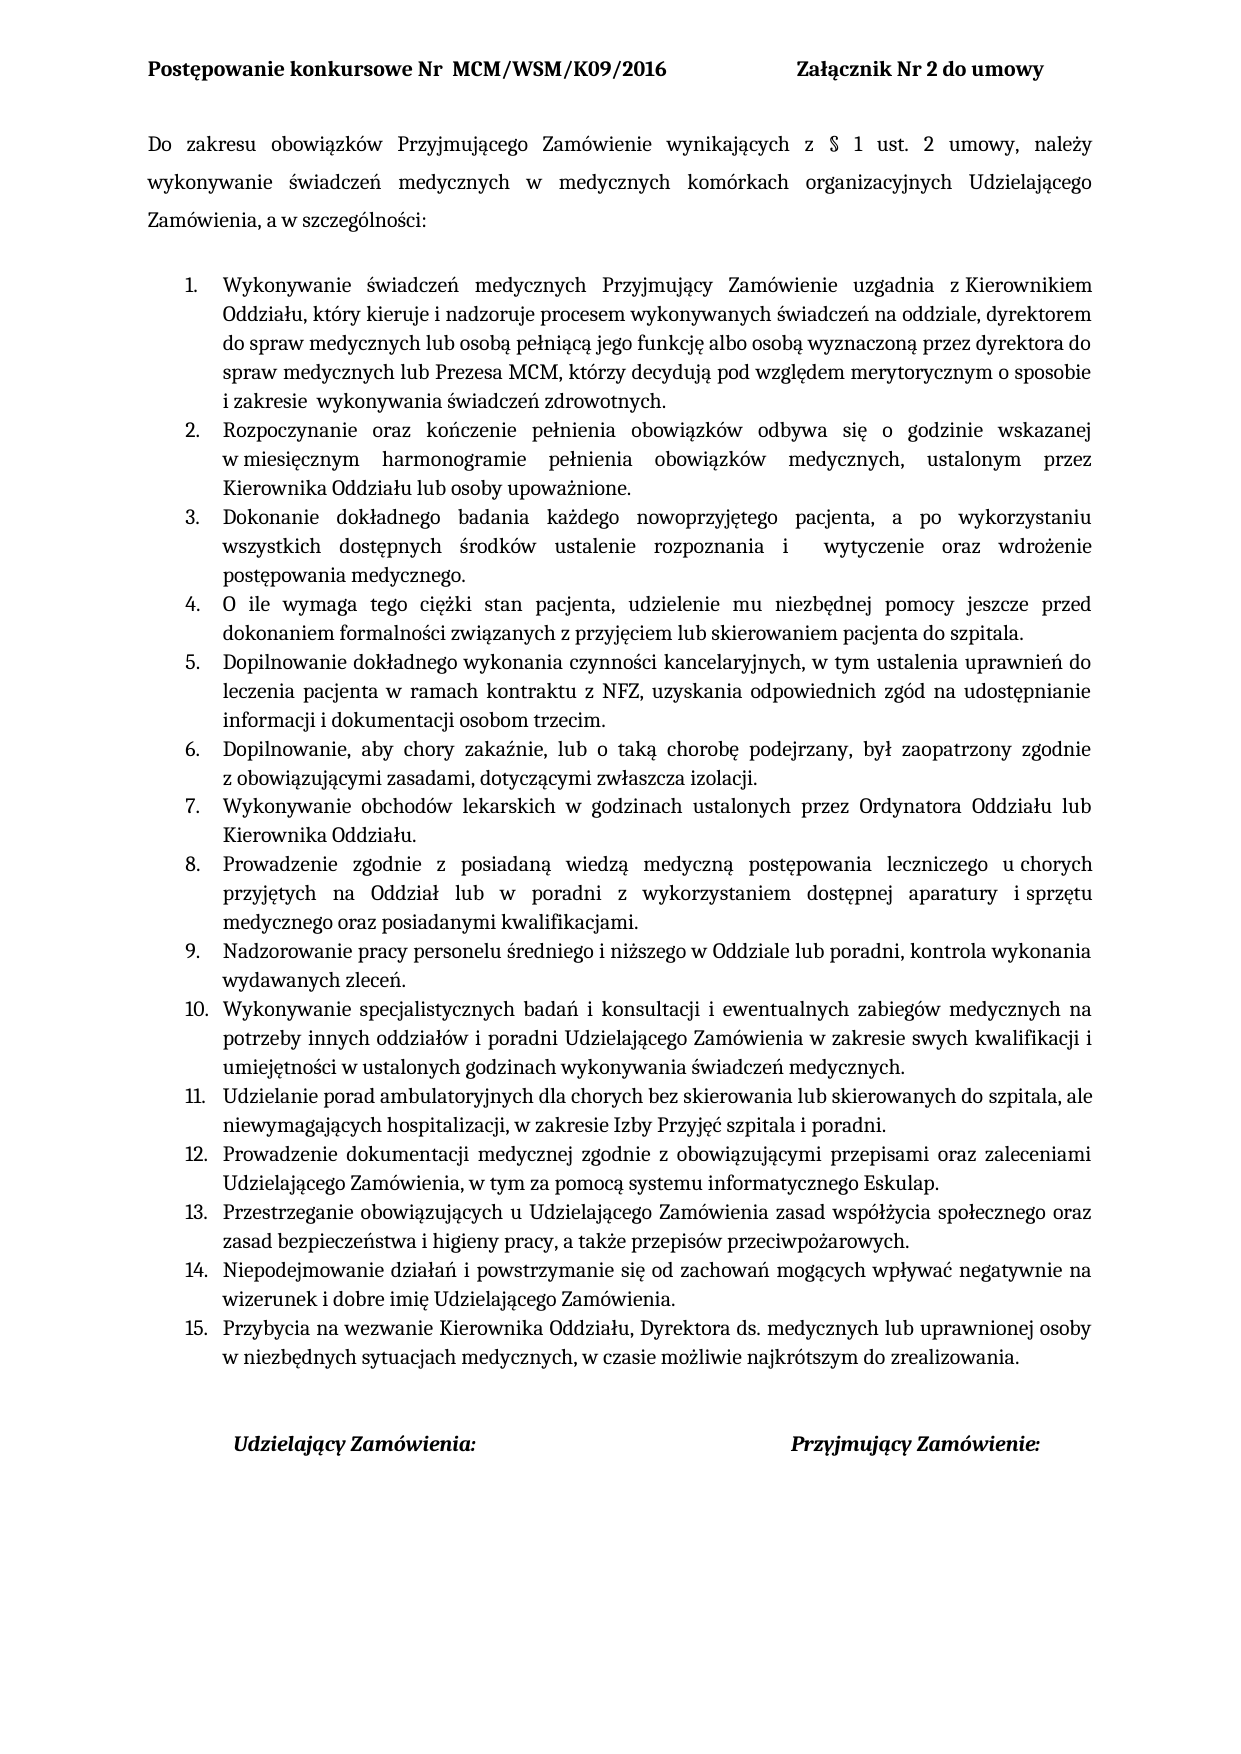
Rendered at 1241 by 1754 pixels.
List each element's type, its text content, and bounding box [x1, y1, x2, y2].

list Nadzorowanie pracy personelu średniego i niższego w Oddziale lub poradni, kontrola wykonania wydawanych zleceń. [185, 939, 1093, 993]
list Wykonywanie świadczeń medycznych Przyjmujący Zamówienie uzgadnia z Kierownikiem Oddziału, który kieruje i nadzoruje procesem wykonywanych świadczeń na oddziale, dyrektorem do spraw medycznych lub osobą pełniącą jego funkcję albo osobą wyznaczoną przez dyrektora do spraw medycznych lub Prezesa MCM, którzy decydują pod względem merytorycznym o sposobie i zakresie wykonywania świadczeń zdrowotnych. [185, 273, 1093, 414]
list Dopilnowanie, aby chory zakaźnie, lub o taką chorobę podejrzany, był zaopatrzony zgodnie z obowiązującymi zasadami, dotyczącymi zwłaszcza izolacji. [185, 736, 1093, 790]
list Dopilnowanie dokładnego wykonania czynności kancelaryjnych, w tym ustalenia uprawnień do leczenia pacjenta w ramach kontraktu z NFZ, uzyskania odpowiednich zgód na udostępnianie informacji i dokumentacji osobom trzecim. [185, 649, 1093, 732]
list Niepodejmowanie działań i powstrzymanie się od zachowań mogących wpływać negatywnie na wizerunek i dobre imię Udzielającego Zamówienia. [185, 1257, 1093, 1312]
list Udzielanie porad ambulatoryjnych dla chorych bez skierowania lub skierowanych do szpitala, ale niewymagających hospitalizacji, w zakresie Izby Przyjęć szpitala i poradni. [185, 1084, 1093, 1138]
text Postępowanie konkursowe Nr MCM/WSM/K09/2016 Załącznik Nr 2 do umowy [148, 56, 1093, 81]
list Wykonywanie specjalistycznych badań i konsultacji i ewentualnych zabiegów medycznych na potrzeby innych oddziałów i poradni Udzielającego Zamówienia w zakresie swych kwalifikacji i umiejętności w ustalonych godzinach wykonywania świadczeń medycznych. [185, 997, 1093, 1080]
list Rozpoczynanie oraz kończenie pełnienia obowiązków odbywa się o godzinie wskazanej w miesięcznym harmonogramie pełnienia obowiązków medycznych, ustalonym przez Kierownika Oddziału lub osoby upoważnione. [185, 418, 1093, 501]
list Wykonywanie obchodów lekarskich w godzinach ustalonych przez Ordynatora Oddziału lub Kierownika Oddziału. [185, 794, 1093, 848]
list Prowadzenie dokumentacji medycznej zgodnie z obowiązującymi przepisami oraz zaleceniami Udzielającego Zamówienia, w tym za pomocą systemu informatycznego Eskulap. [185, 1142, 1093, 1196]
list Prowadzenie zgodnie z posiadaną wiedzą medyczną postępowania leczniczego u chorych przyjętych na Oddział lub w poradni z wykorzystaniem dostępnej aparatury i sprzętu medycznego oraz posiadanymi kwalifikacjami. [185, 852, 1093, 935]
text Udzielający Zamówienia: Przyjmujący Zamówienie: [148, 1431, 1093, 1456]
text Do zakresu obowiązków Przyjmującego Zamówienie wynikających z § 1 ust. 2 umowy, należy wykonywanie świadczeń medycznych w medycznych komórkach organizacyjnych Udzielającego Zamówienia, a w szczególności: [148, 132, 1093, 233]
list Przybycia na wezwanie Kierownika Oddziału, Dyrektora ds. medycznych lub uprawnionej osoby w niezbędnych sytuacjach medycznych, w czasie możliwie najkrótszym do zrealizowania. [185, 1315, 1093, 1369]
list Przestrzeganie obowiązujących u Udzielającego Zamówienia zasad współżycia społecznego oraz zasad bezpieczeństwa i higieny pracy, a także przepisów przeciwpożarowych. [185, 1199, 1093, 1254]
list Dokonanie dokładnego badania każdego nowoprzyjętego pacjenta, a po wykorzystaniu wszystkich dostępnych środków ustalenie rozpoznania i wytyczenie oraz wdrożenie postępowania medycznego. [185, 504, 1093, 588]
list O ile wymaga tego ciężki stan pacjenta, udzielenie mu niezbędnej pomocy jeszcze przed dokonaniem formalności związanych z przyjęciem lub skierowaniem pacjenta do szpitala. [185, 591, 1093, 646]
